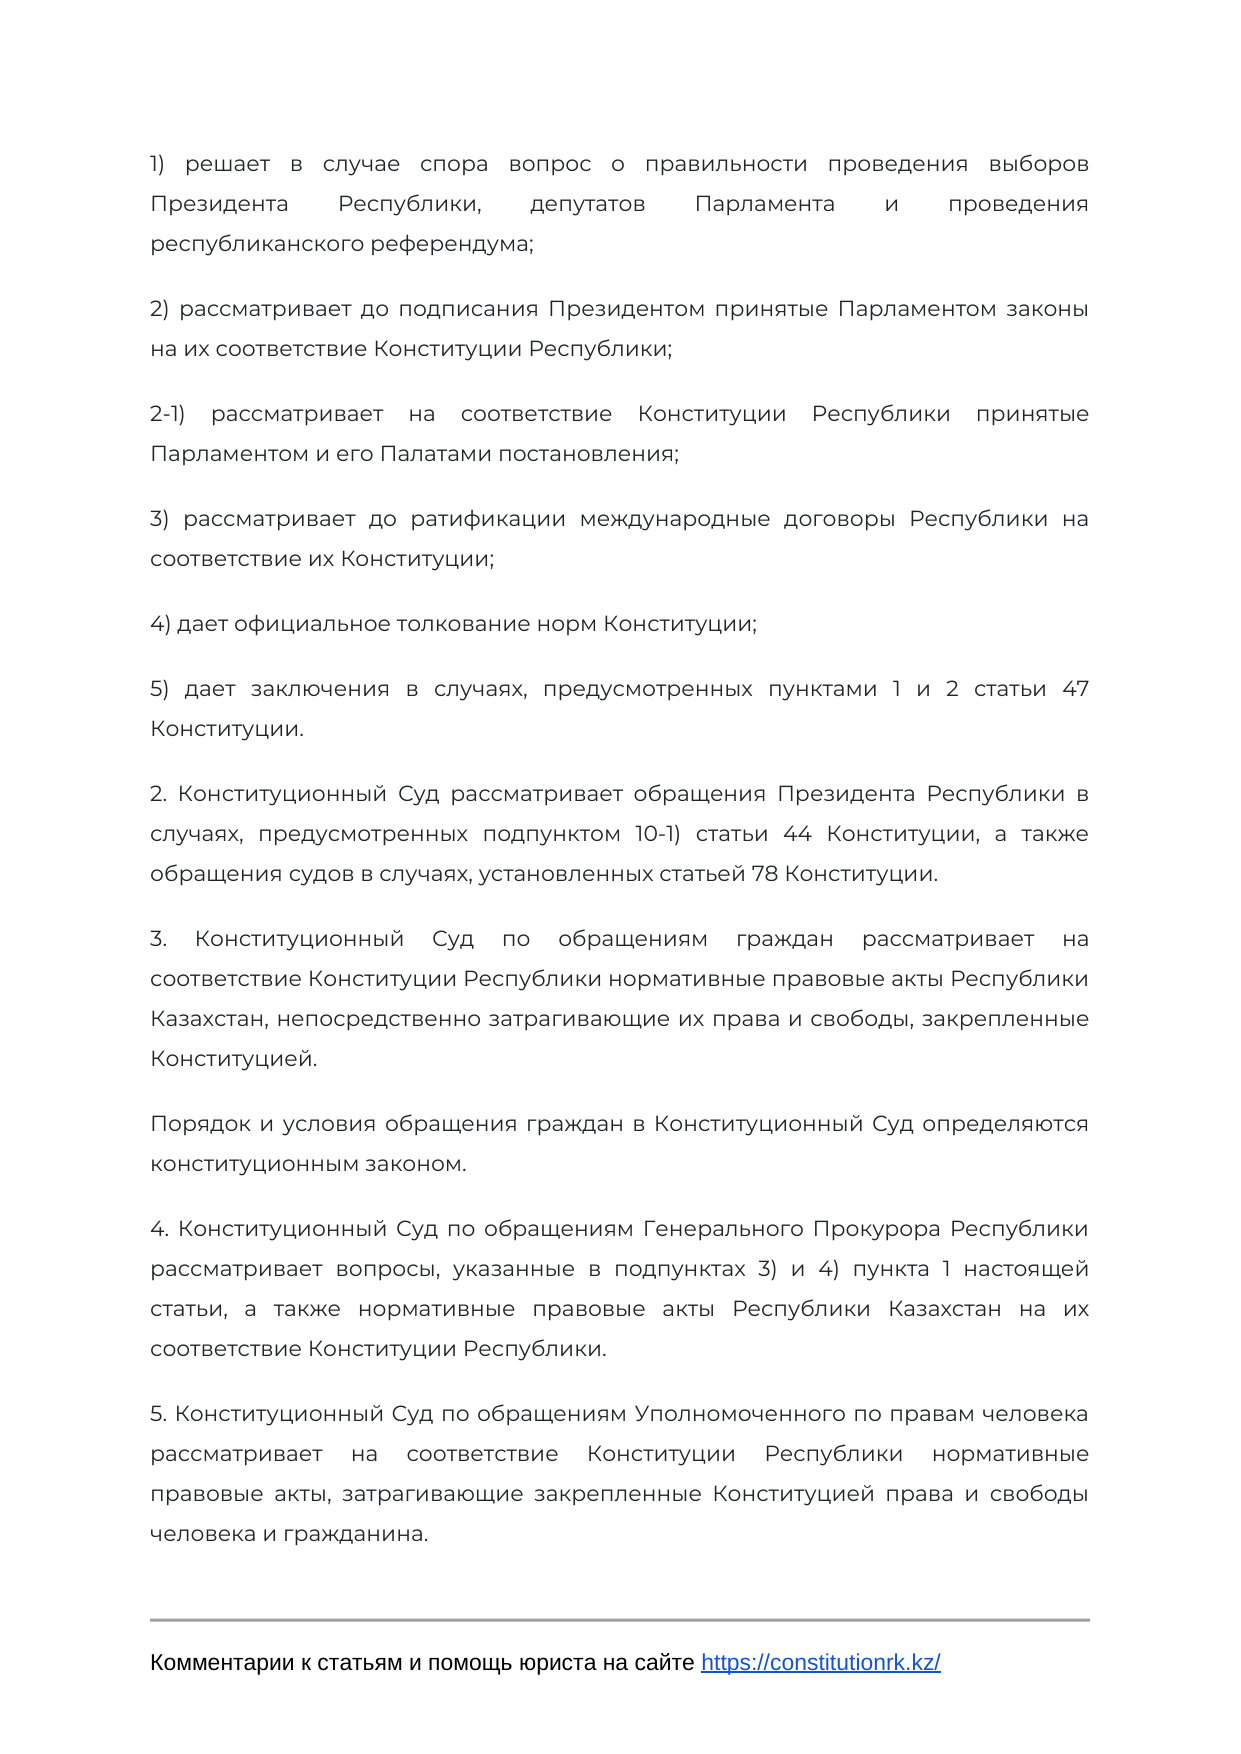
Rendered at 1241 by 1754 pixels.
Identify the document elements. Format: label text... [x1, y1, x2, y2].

text 4. Конституционный Суд по обращениям Генерального Прокурора Республики рассматривает вопросы, указанные в подпунктах 3) и 4) пункта 1 настоящей статьи, а также нормативные правовые акты Республики Казахстан на их соответствие Конституции Республики. [150, 1215, 1090, 1362]
text 3. Конституционный Суд по обращениям граждан рассматривает на соответствие Конституции Республики нормативные правовые акты Республики Казахстан, непосредственно затрагивающие их права и свободы, закрепленные Конституцией. [150, 925, 1090, 1072]
text 5) дает заключения в случаях, предусмотренных пунктами 1 и 2 статьи 47 Конституции. [150, 675, 1090, 742]
text 5. Конституционный Суд по обращениям Уполномоченного по правам человека рассматривает на соответствие Конституции Республики нормативные правовые акты, затрагивающие закрепленные Конституцией права и свободы человека и гражданина. [150, 1400, 1090, 1547]
text 2-1) рассматривает на соответствие Конституции Республики принятые Парламентом и его Палатами постановления; [150, 400, 1090, 467]
text 2) рассматривает до подписания Президентом принятые Парламентом законы на их соответствие Конституции Республики; [150, 295, 1090, 362]
text 3) рассматривает до ратификации международные договоры Республики на соответствие их Конституции; [150, 505, 1090, 572]
text 4) дает официальное толкование норм Конституции; [150, 610, 1090, 637]
text Порядок и условия обращения граждан в Конституционный Суд определяются конституционным законом. [150, 1110, 1090, 1177]
text 2. Конституционный Суд рассматривает обращения Президента Республики в случаях, предусмотренных подпунктом 10-1) статьи 44 Конституции, а также обращения судов в случаях, установленных статьей 78 Конституции. [150, 780, 1090, 887]
text 1) решает в случае спора вопрос о правильности проведения выборов Президента Республики, депутатов Парламента и проведения республиканского референдума; [150, 150, 1090, 257]
